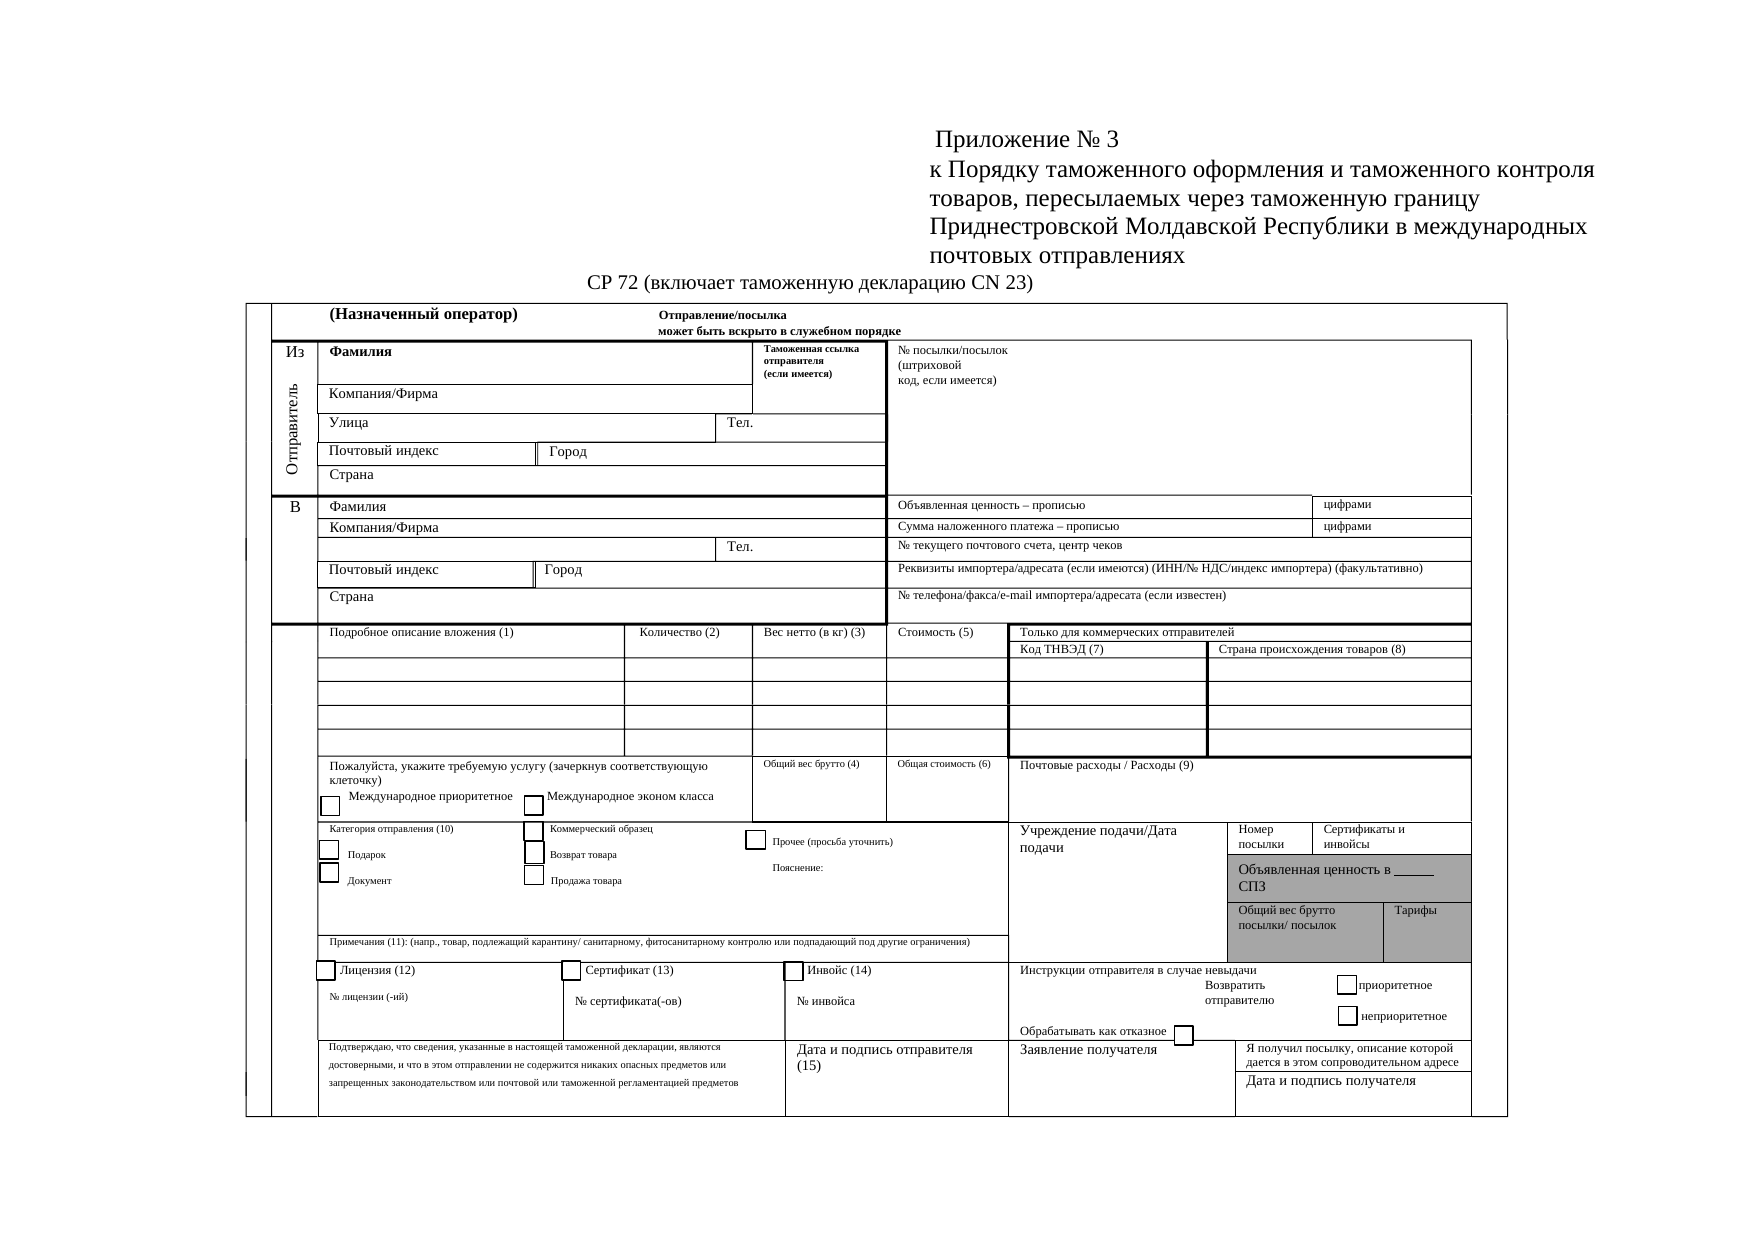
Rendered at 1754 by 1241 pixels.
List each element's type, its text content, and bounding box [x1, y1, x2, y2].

text к Порядку таможенного оформления и таможенного контроля товаров, пересылаемых через таможенную границу Приднестровской Молдавской Республики в международных почтовых отправлениях [929, 154, 1598, 269]
text Приложение № 3 [935, 124, 1598, 153]
text СP 72 (включает таможенную декларацию CN 23) [587, 270, 1598, 294]
